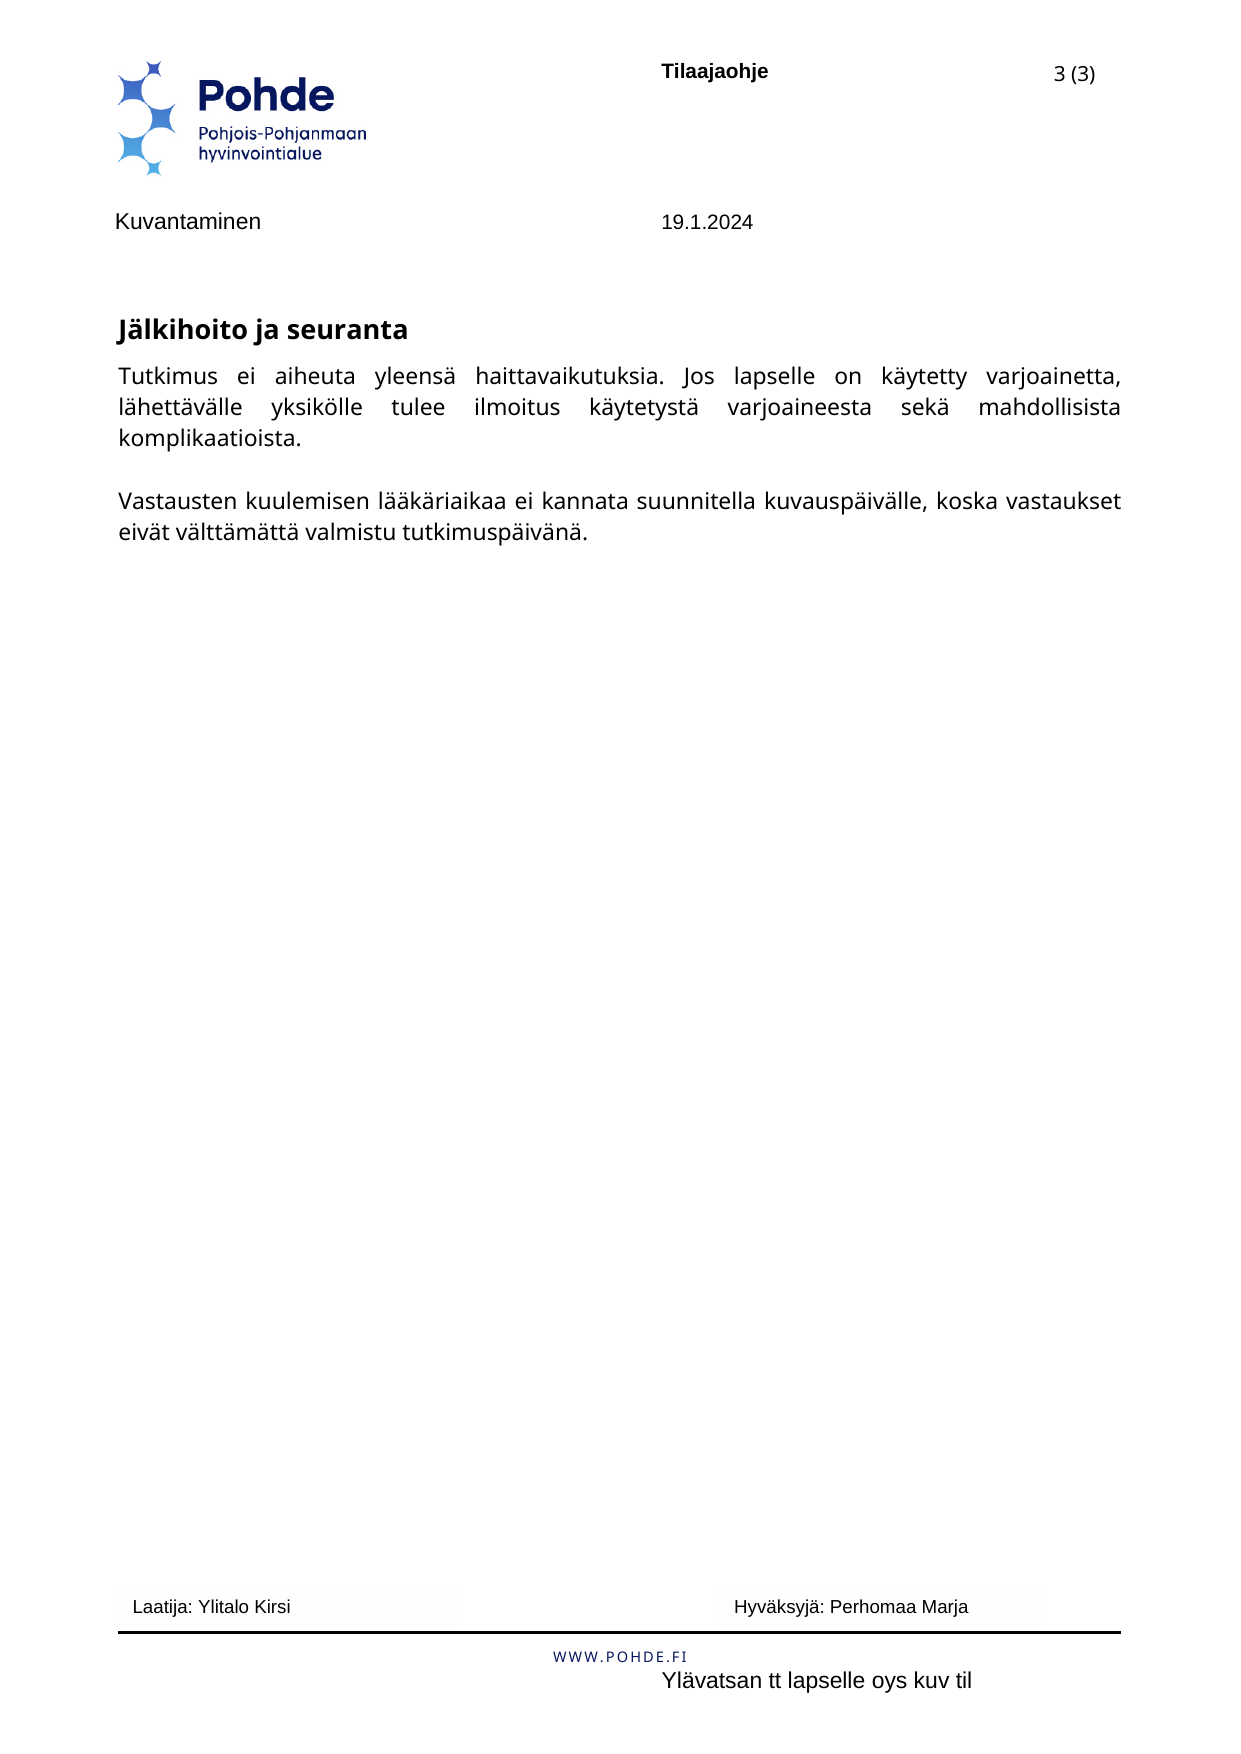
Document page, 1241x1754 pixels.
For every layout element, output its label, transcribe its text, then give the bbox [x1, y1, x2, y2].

text Jälkihoito ja seuranta [118, 311, 1122, 347]
text Tutkimus ei aiheuta yleensä haittavaikutuksia. Jos lapselle on käytetty varjoainetta, lähettävälle yksikölle tulee ilmoitus käytetystä varjoaineesta sekä mahdollisista komplikaatioista. [118, 360, 1122, 454]
text Vastausten kuulemisen lääkäriaikaa ei kannata suunnitella kuvauspäivälle, koska vastaukset eivät välttämättä valmistu tutkimuspäivänä. [118, 485, 1122, 547]
picture [114, 59, 370, 178]
